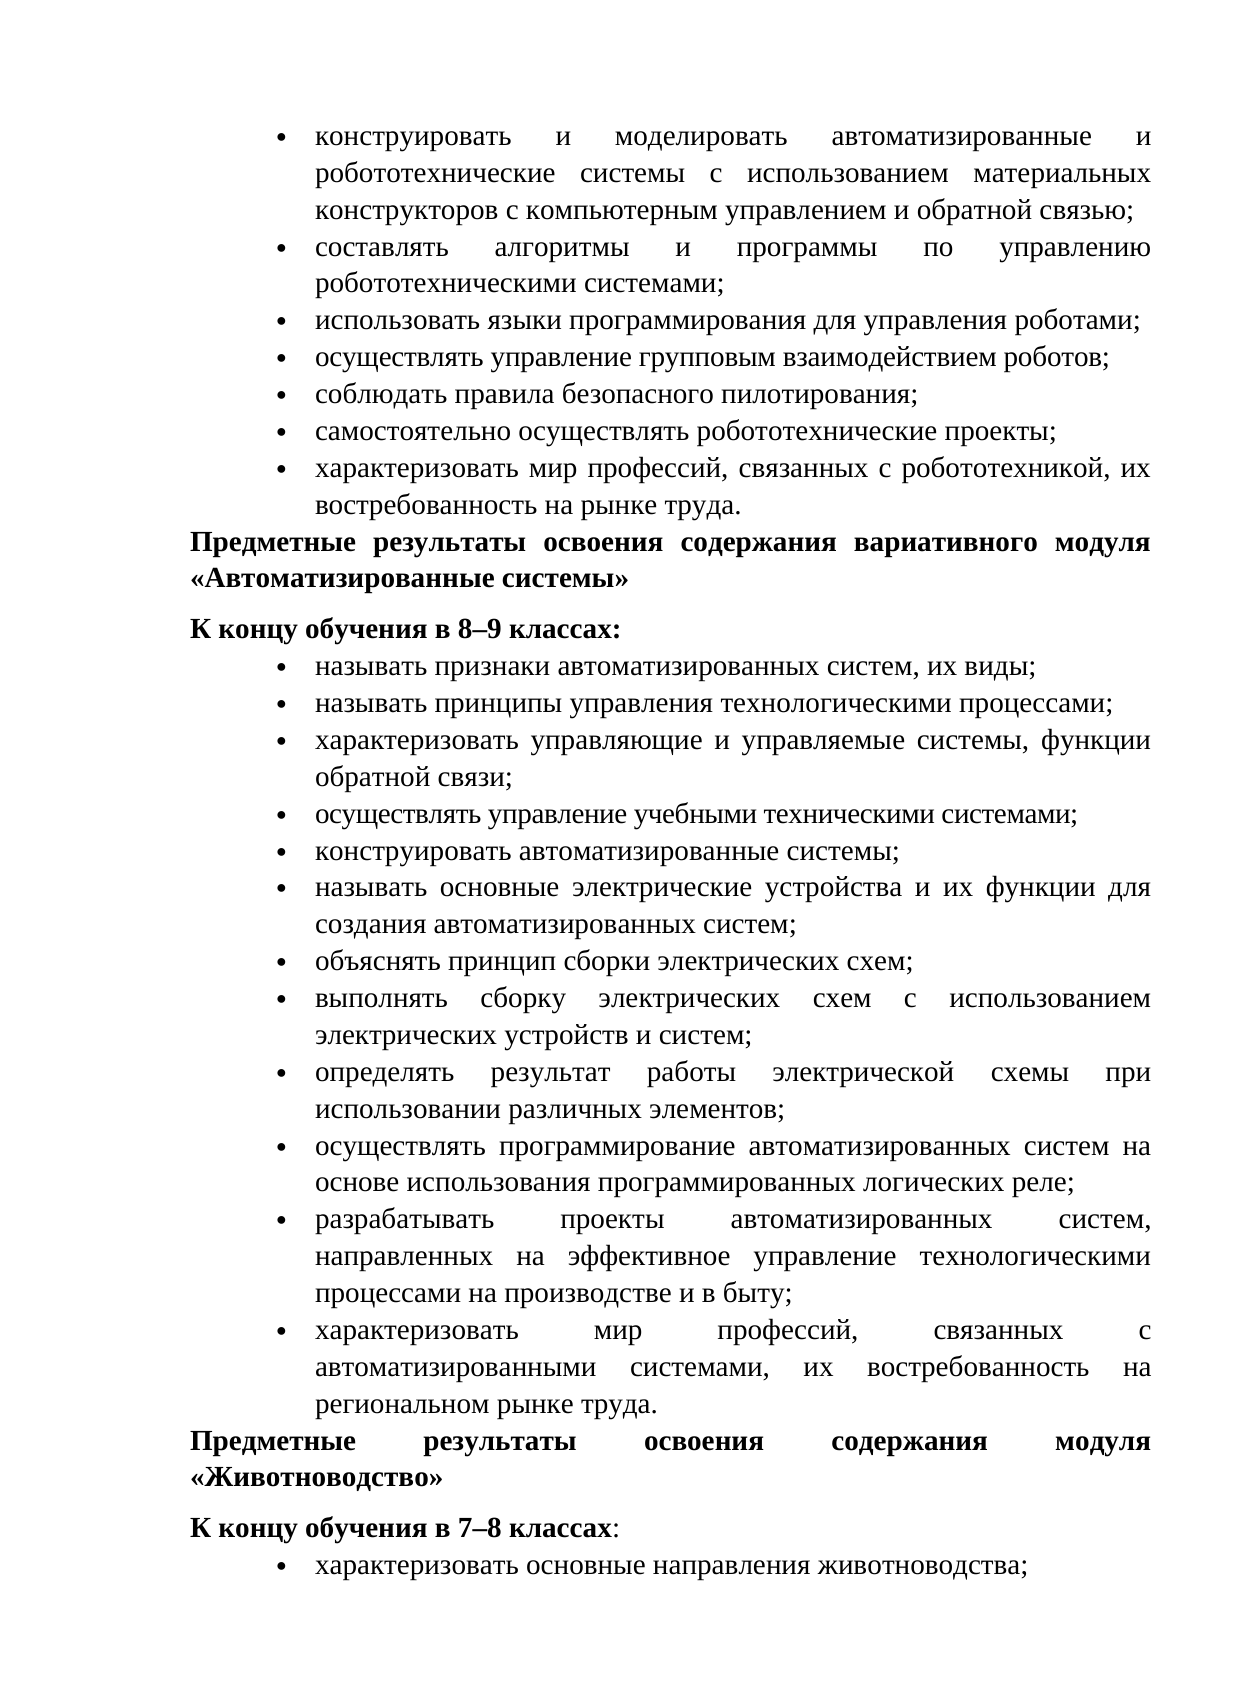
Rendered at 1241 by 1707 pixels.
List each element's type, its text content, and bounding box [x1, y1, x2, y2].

text К концу обучения в 7–8 классах: [190, 1510, 1152, 1544]
list определять результат работы электрической схемы при использовании различных элементов; [277, 1054, 1152, 1124]
list осуществлять управление групповым взаимодействием роботов; [277, 339, 1152, 373]
list осуществлять управление учебными техническими системами; [277, 796, 1152, 829]
list разрабатывать проекты автоматизированных систем, направленных на эффективное управление технологическими процессами на производстве и в быту; [277, 1201, 1152, 1309]
list конструировать автоматизированные системы; [277, 833, 1152, 866]
list выполнять сборку электрических схем с использованием электрических устройств и систем; [277, 980, 1152, 1051]
list соблюдать правила безопасного пилотирования; [277, 376, 1152, 410]
list характеризовать управляющие и управляемые системы, функции обратной связи; [277, 722, 1152, 792]
list характеризовать мир профессий, связанных с автоматизированными системами, их востребованность на региональном рынке труда. [277, 1312, 1152, 1419]
list характеризовать основные направления животноводства; [277, 1547, 1152, 1581]
list конструировать и моделировать автоматизированные и робототехнические системы с использованием материальных конструкторов с компьютерным управлением и обратной связью; [277, 118, 1152, 225]
list называть основные электрические устройства и их функции для создания автоматизированных систем; [277, 869, 1152, 940]
list характеризовать мир профессий, связанных с робототехникой, их востребованность на рынке труда. [277, 450, 1152, 520]
list называть принципы управления технологическими процессами; [277, 685, 1152, 719]
list использовать языки программирования для управления роботами; [277, 302, 1152, 336]
list составлять алгоритмы и программы по управлению робототехническими системами; [277, 229, 1152, 299]
text К концу обучения в 8–9 классах: [190, 611, 1152, 645]
list называть признаки автоматизированных систем, их виды; [277, 648, 1152, 682]
list осуществлять программирование автоматизированных систем на основе использования программированных логических реле; [277, 1128, 1152, 1198]
list самостоятельно осуществлять робототехнические проекты; [277, 413, 1152, 447]
text Предметные результаты освоения содержания модуля «Животноводство» [190, 1423, 1152, 1493]
text Предметные результаты освоения содержания вариативного модуля «Автоматизированные системы» [190, 524, 1152, 594]
list объяснять принцип сборки электрических схем; [277, 943, 1152, 977]
